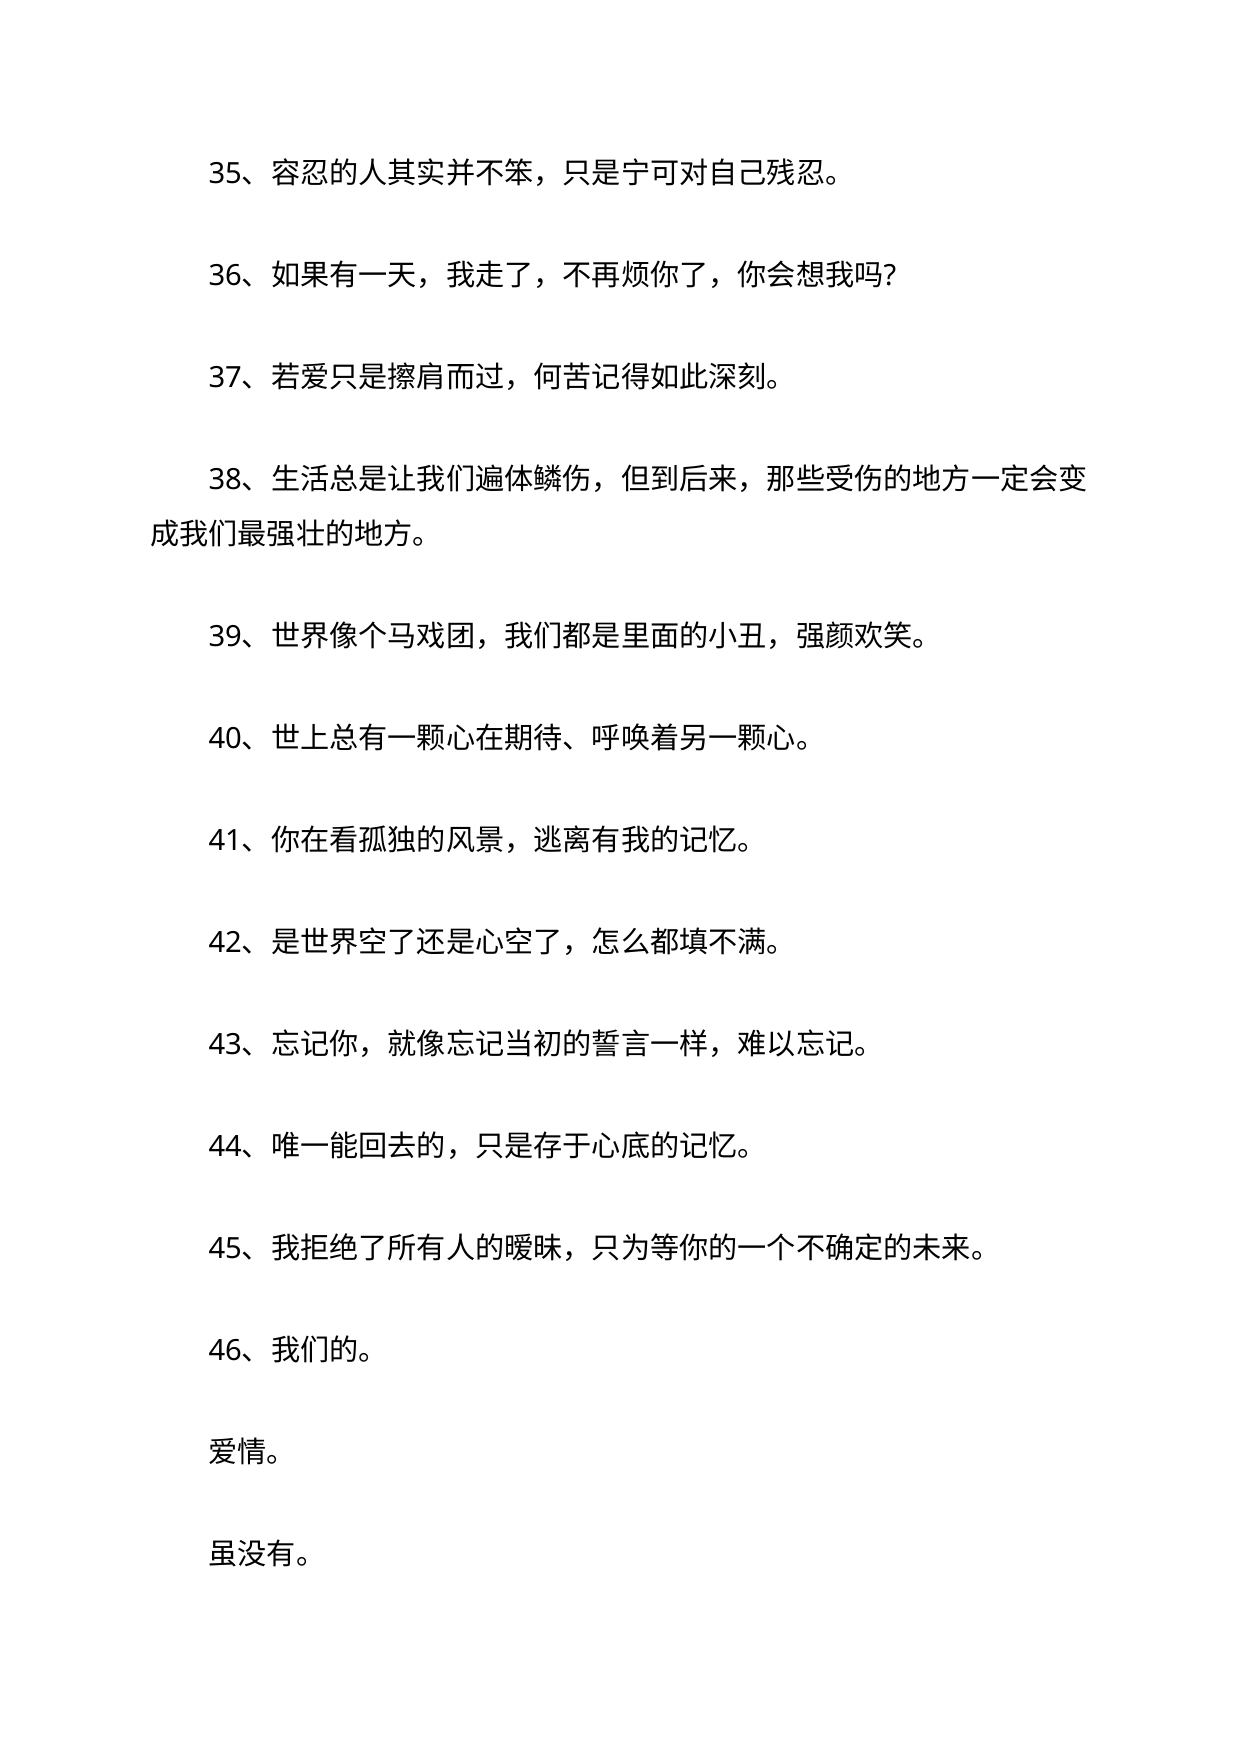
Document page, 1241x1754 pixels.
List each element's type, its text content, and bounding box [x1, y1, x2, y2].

text 40、世上总有一颗心在期待、呼唤着另一颗心。 [150, 715, 1090, 757]
text 43、忘记你，就像忘记当初的誓言一样，难以忘记。 [150, 1021, 1090, 1063]
text 爱情。 [150, 1428, 1090, 1471]
text 46、我们的。 [150, 1327, 1090, 1369]
text 37、若爱只是擦肩而过，何苦记得如此深刻。 [150, 354, 1090, 396]
text 42、是世界空了还是心空了，怎么都填不满。 [150, 919, 1090, 961]
text 39、世界像个马戏团，我们都是里面的小丑，强颜欢笑。 [150, 613, 1090, 655]
text 44、唯一能回去的，只是存于心底的记忆。 [150, 1123, 1090, 1165]
text 35、容忍的人其实并不笨，只是宁可对自己残忍。 [150, 150, 1090, 192]
text 虽没有。 [150, 1530, 1090, 1573]
text 41、你在看孤独的风景，逃离有我的记忆。 [150, 817, 1090, 859]
text 45、我拒绝了所有人的暧昧，只为等你的一个不确定的未来。 [150, 1224, 1090, 1267]
text 36、如果有一天，我走了，不再烦你了，你会想我吗? [150, 252, 1090, 294]
text 38、生活总是让我们遍体鳞伤，但到后来，那些受伤的地方一定会变成我们最强壮的地方。 [150, 456, 1090, 553]
